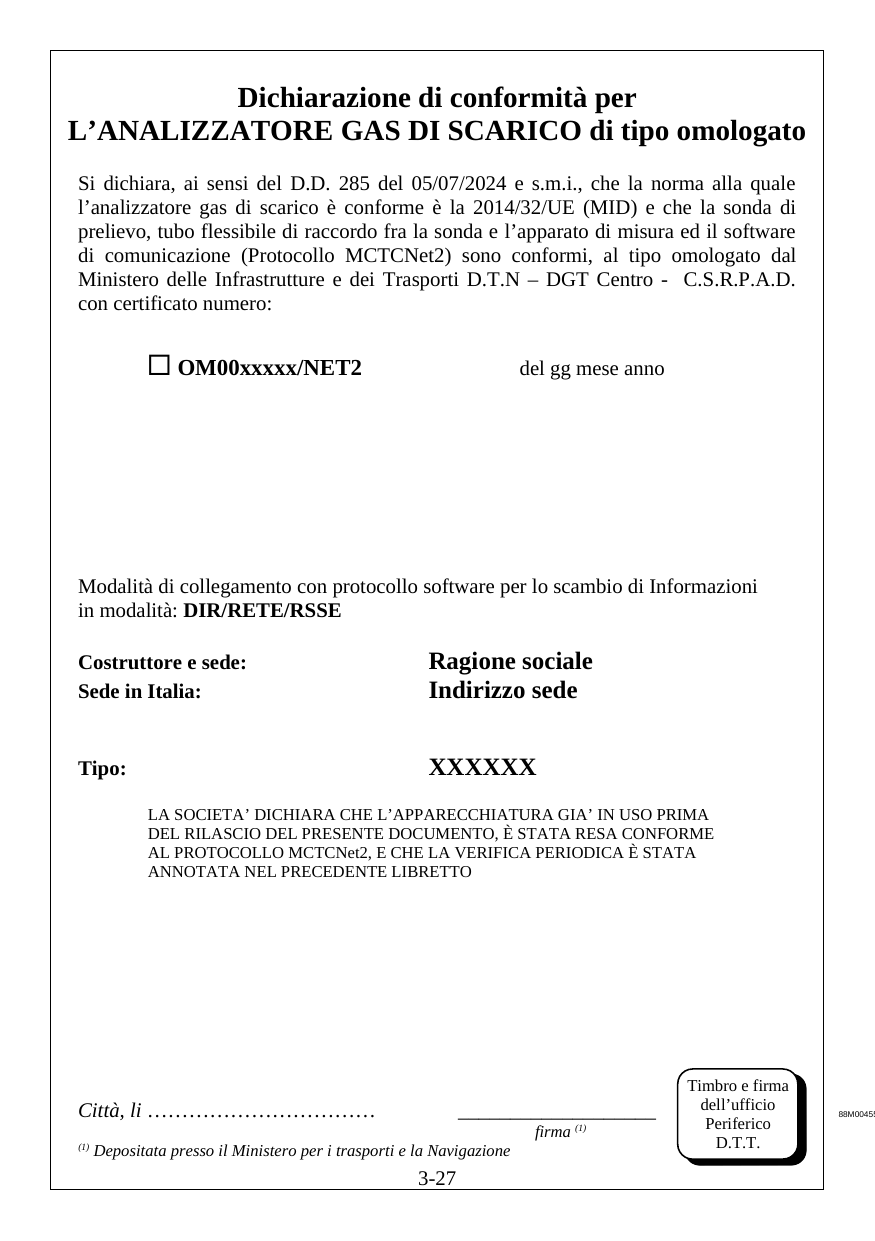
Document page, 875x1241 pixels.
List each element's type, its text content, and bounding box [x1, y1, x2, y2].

text (1) Depositata presso il Ministero per i trasporti e la Navigazione [78, 1141, 815, 1160]
text L’ANALIZZATORE GAS DI SCARICO di tipo omologato [59, 113, 815, 147]
text Costruttore e sede: Ragione sociale [78, 646, 815, 675]
list OM00xxxxx/NET2 del gg mese anno [147, 354, 815, 382]
text firma (1) [59, 1122, 815, 1141]
text Tipo: XXXXXX [78, 752, 815, 781]
text Città, li …………………………… ___________________ [78, 1098, 815, 1122]
text Si dichiara, ai sensi del D.D. 285 del 05/07/2024 e s.m.i., che la norma alla quale l’analizzatore gas di scarico è conforme è la 2014/32/UE (MID) e che la sonda di prelievo, tubo flessibile di raccordo fra la sonda e l’apparato di misura ed il software di comunicazione (Protocollo MCTCNet2) sono conformi, al tipo omologato dal Ministero delle Infrastrutture e dei Trasporti D.T.N – DGT Centro - C.S.R.P.A.D. con certificato numero: [78, 171, 797, 315]
text LA SOCIETA’ DICHIARA CHE L’APPARECCHIATURA GIA’ IN USO PRIMA DEL RILASCIO DEL PRESENTE DOCUMENTO, È STATA RESA CONFORME AL PROTOCOLLO MCTCNet2, E CHE LA VERIFICA PERIODICA È STATA ANNOTATA NEL PRECEDENTE LIBRETTO [148, 805, 738, 881]
text Sede in Italia: Indirizzo sede [78, 675, 815, 704]
text Modalità di collegamento con protocollo software per lo scambio di Informazioni in modalità: DIR/RETE/RSSE [78, 574, 771, 622]
text Dichiarazione di conformità per [59, 80, 815, 113]
